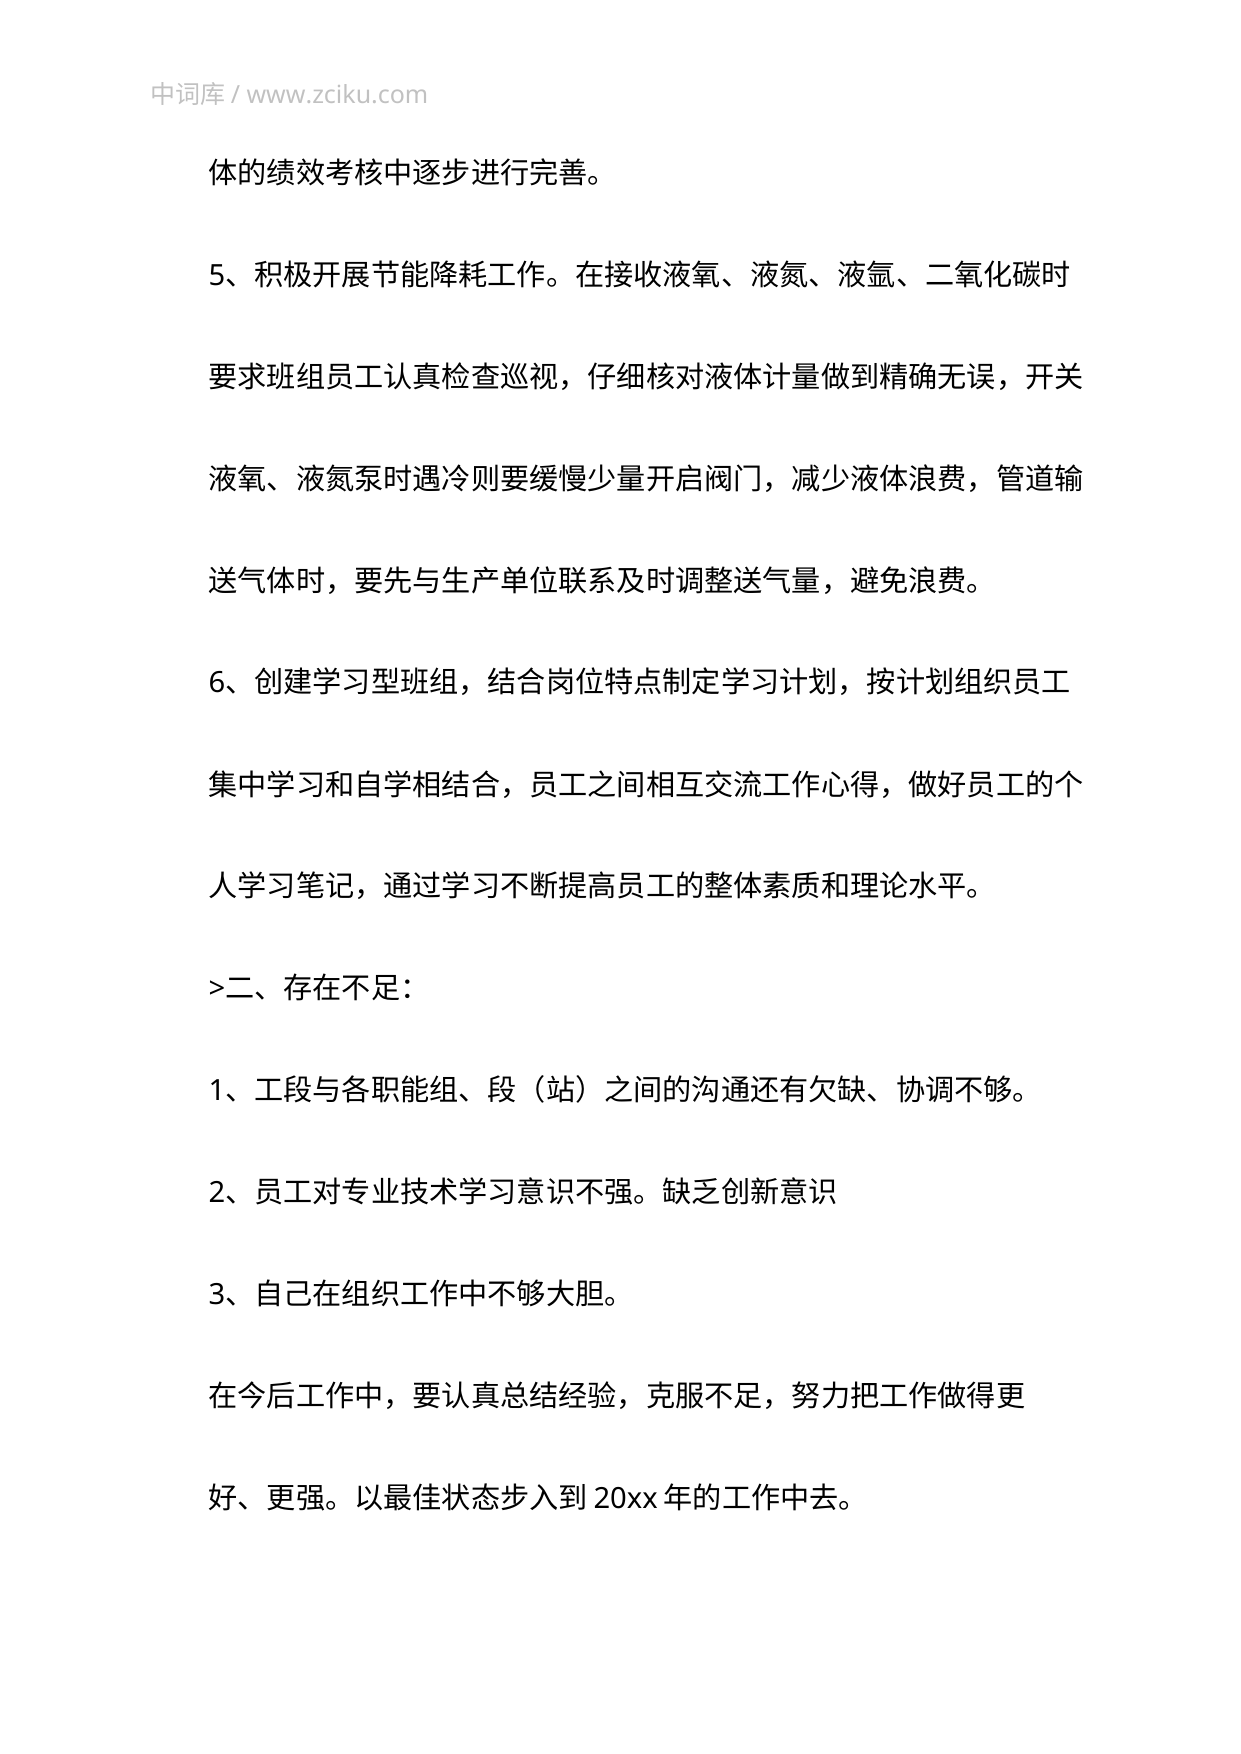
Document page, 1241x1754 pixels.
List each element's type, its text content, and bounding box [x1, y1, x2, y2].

text 在今后工作中，要认真总结经验，克服不足，努力把工作做得更 [150, 1372, 1090, 1415]
text 送气体时，要先与生产单位联系及时调整送气量，避免浪费。 [150, 557, 1090, 599]
text 要求班组员工认真检查巡视，仔细核对液体计量做到精确无误，开关 [150, 354, 1090, 396]
text >二、存在不足： [150, 964, 1090, 1007]
text 3、自己在组织工作中不够大胆。 [150, 1271, 1090, 1313]
text 6、创建学习型班组，结合岗位特点制定学习计划，按计划组织员工 [150, 659, 1090, 701]
text 5、积极开展节能降耗工作。在接收液氧、液氮、液氩、二氧化碳时 [150, 252, 1090, 294]
text 体的绩效考核中逐步进行完善。 [150, 150, 1090, 192]
text 2、员工对专业技术学习意识不强。缺乏创新意识 [150, 1168, 1090, 1211]
text 液氧、液氮泵时遇冷则要缓慢少量开启阀门，减少液体浪费，管道输 [150, 456, 1090, 498]
text 集中学习和自学相结合，员工之间相互交流工作心得，做好员工的个 [150, 761, 1090, 803]
text 好、更强。以最佳状态步入到20xx年的工作中去。 [150, 1474, 1090, 1517]
text 1、工段与各职能组、段（站）之间的沟通还有欠缺、协调不够。 [150, 1067, 1090, 1109]
text 人学习笔记，通过学习不断提高员工的整体素质和理论水平。 [150, 863, 1090, 905]
